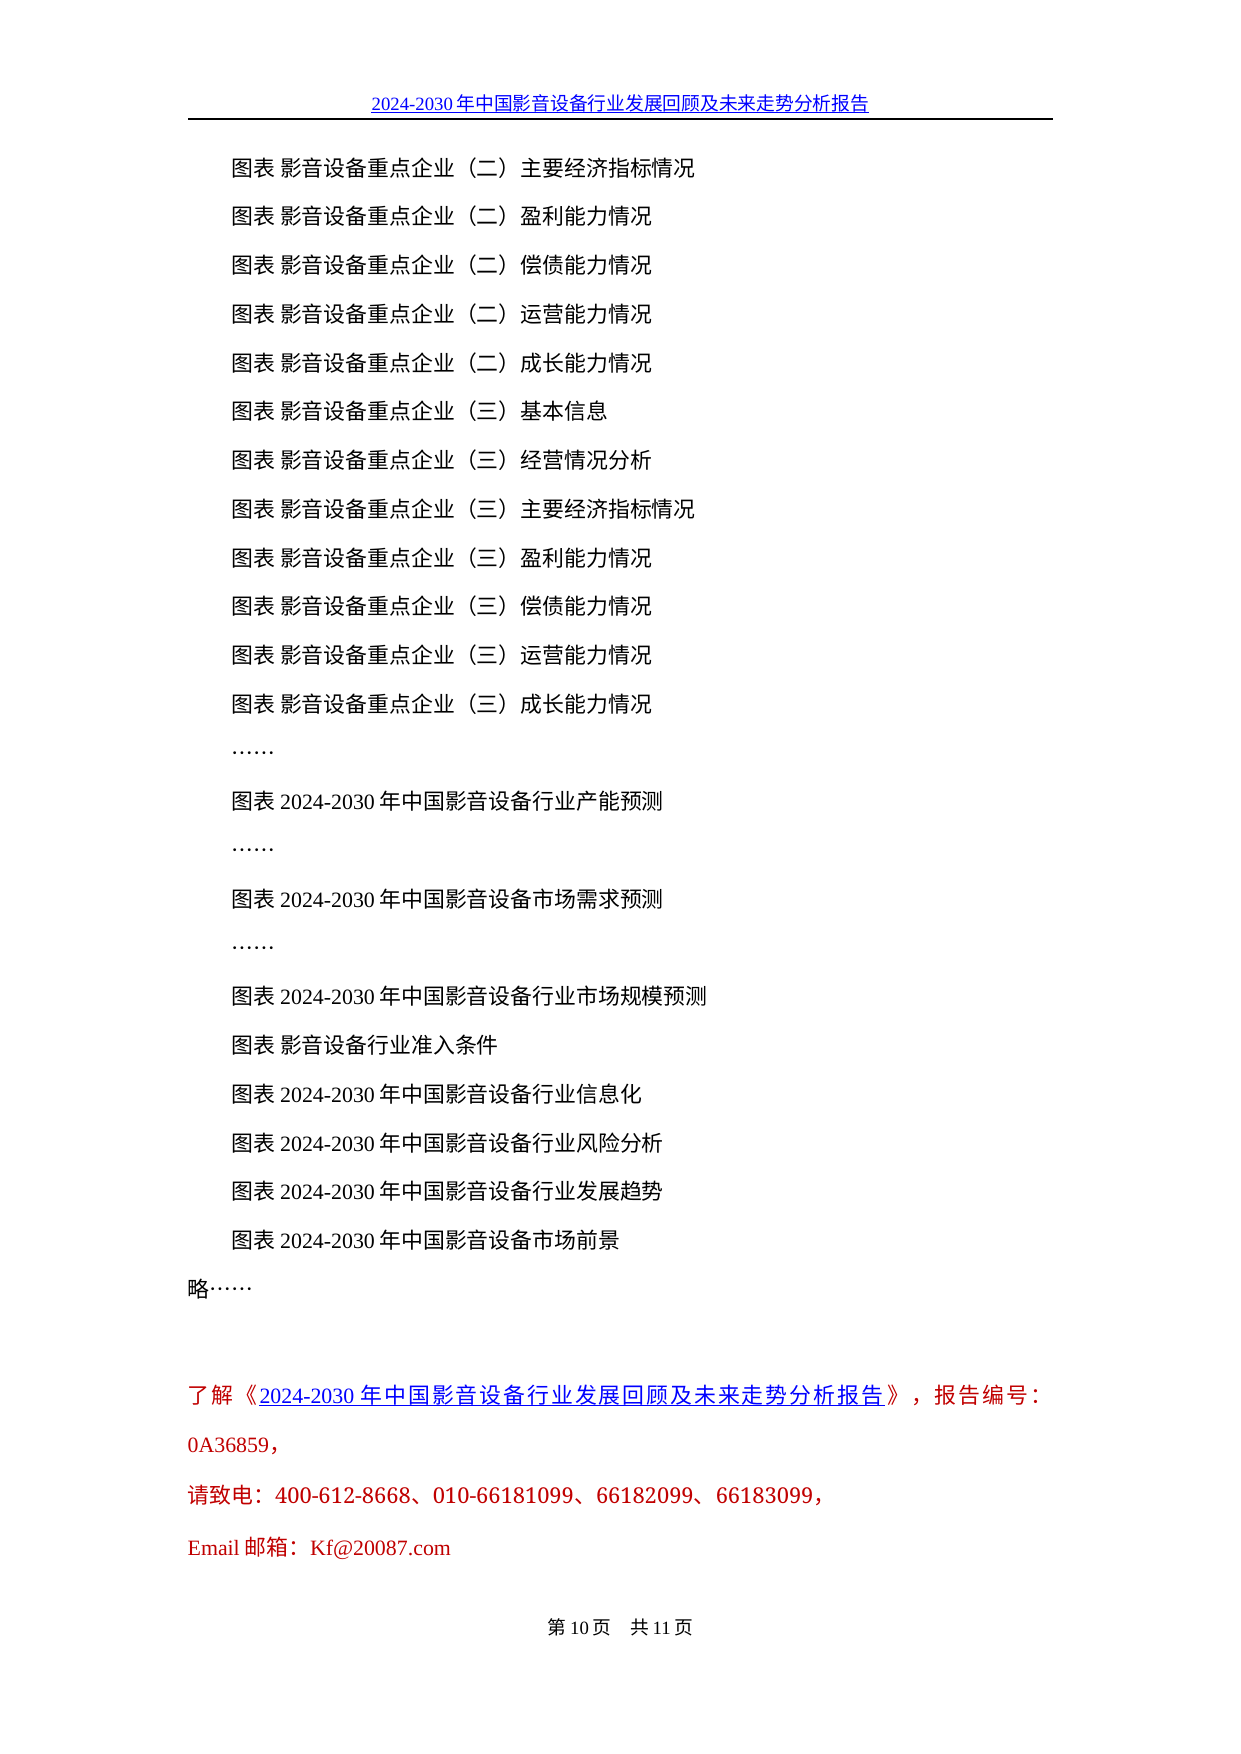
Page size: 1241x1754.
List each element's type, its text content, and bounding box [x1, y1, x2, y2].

text 请致电：400-612-8668、010-66181099、66182099、66183099， [187, 1478, 1053, 1511]
text 了解《2024-2030年中国影音设备行业发展回顾及未来走势分析报告》，报告编号：0A36859， [187, 1378, 1053, 1459]
text Email邮箱：Kf@20087.com [187, 1530, 1053, 1562]
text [187, 150, 1053, 1304]
